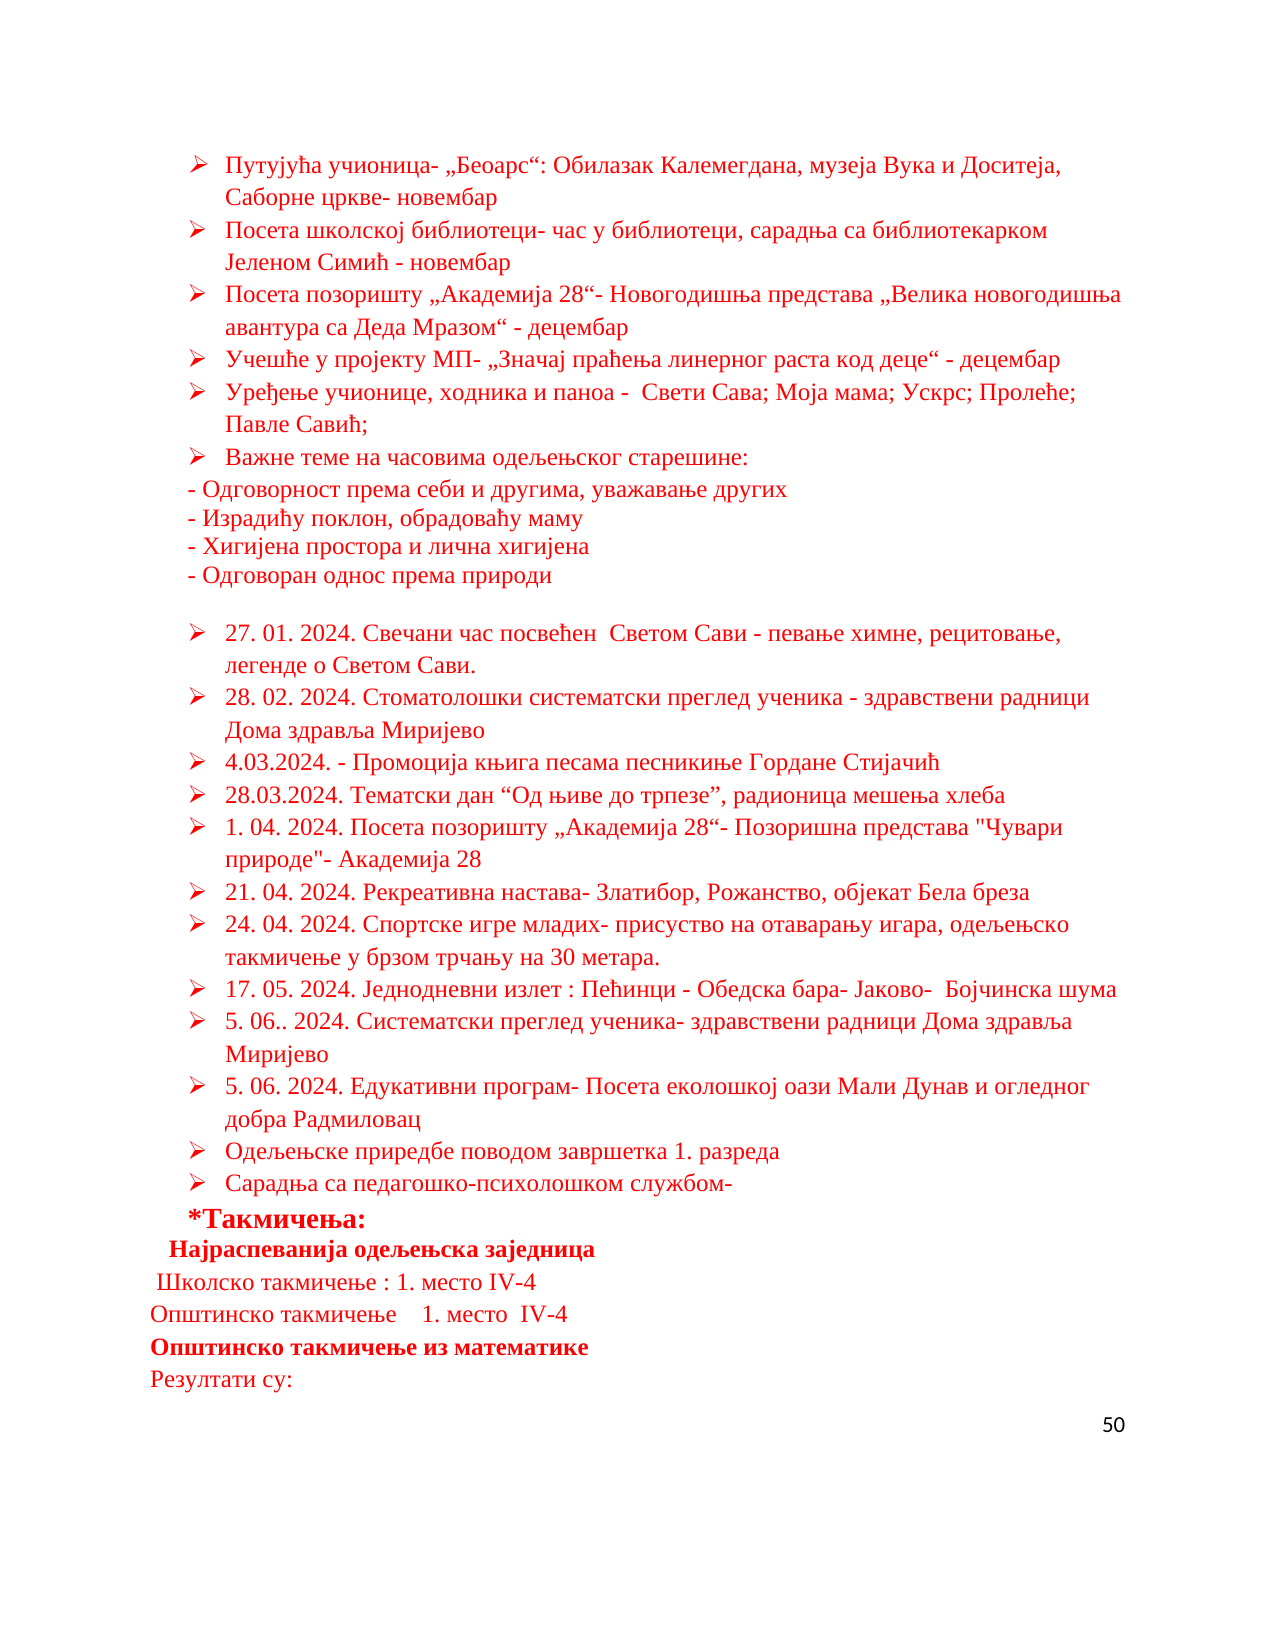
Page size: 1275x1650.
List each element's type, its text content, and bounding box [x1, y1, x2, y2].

list Одељењске приредбе поводом завршетка 1. разреда [187, 1136, 1125, 1165]
text Школско такмичење : 1. место IV-4 [150, 1267, 1125, 1296]
list 5. 06. 2024. Едукативни програм- Посета еколошкој оази Мали Дунав и огледног добра Радмиловац [187, 1071, 1125, 1132]
text Резултати су: [150, 1364, 1125, 1393]
list Посета позоришту „Академија 28“- Новогодишња представа „Велика новогодишња авантура са Деда Мразом“ - децембар [187, 279, 1125, 341]
list Посета школској библиотеци- час у библиотеци, сарадња са библиотекарком Јеленом Симић - новембар [187, 215, 1125, 276]
list Путујућа учионица- „Беоарс“: Обилазак Калемегдана, музеја Вука и Доситеја, Саборне цркве- новембар [187, 150, 1125, 211]
text - Израдићу поклон, обрадоваћу маму [187, 503, 1125, 531]
list 5. 06.. 2024. Систематски преглед ученика- здравствени радници Дома здравља Миријево [187, 1006, 1125, 1068]
text Општинско такмичење из математике [150, 1332, 1125, 1360]
list 27. 01. 2024. Свечани час посвећен Светом Сави - певање химне, рецитовање, легенде о Светом Сави. [187, 618, 1125, 679]
list Учешће у пројекту МП- „Значај праћења линерног раста код деце“ - децембар [187, 344, 1125, 373]
list 1. 04. 2024. Посета позоришту „Академија 28“- Позоришна представа "Чувари природе"- Академија 28 [187, 812, 1125, 873]
text *Такмичења: [187, 1201, 1125, 1234]
list Важне теме на часовима одељењског старешине: [187, 442, 1125, 470]
text - Одговорност према себи и другима, уважавање других [187, 474, 1125, 503]
text - Хигијена простора и лична хигијена [187, 531, 1125, 560]
text Општинско такмичење 1. место IV-4 [150, 1299, 1125, 1328]
list 4.03.2024. - Промоција књига песама песникиње Гордане Стијачић [187, 747, 1125, 776]
list Уређење учионице, ходника и паноа - Свети Сава; Моја мама; Ускрс; Пролеће; Павле Савић; [187, 377, 1125, 438]
list 17. 05. 2024. Једнодневни излет : Пећинци - Обедска бара- Јаково- Бојчинска шума [187, 974, 1125, 1003]
list 28. 02. 2024. Стоматолошки систематски преглед ученика - здравствени радници Дома здравља Миријево [187, 682, 1125, 744]
list Сарадња са педагошко-психолошком службом- [187, 1168, 1125, 1197]
list 28.03.2024. Тематски дан “Од њиве до трпезе”, радионица мешења хлеба [187, 780, 1125, 808]
text Најраспеванија одељењска заједница [150, 1234, 1125, 1263]
list 24. 04. 2024. Спортске игре младих- присуство на отаварању игара, одељењско такмичење у брзом трчању на 30 метара. [187, 909, 1125, 970]
list 21. 04. 2024. Рекреативна настава- Златибор, Рожанство, објекат Бела бреза [187, 877, 1125, 906]
text - Одговоран однос према природи [187, 560, 1125, 589]
